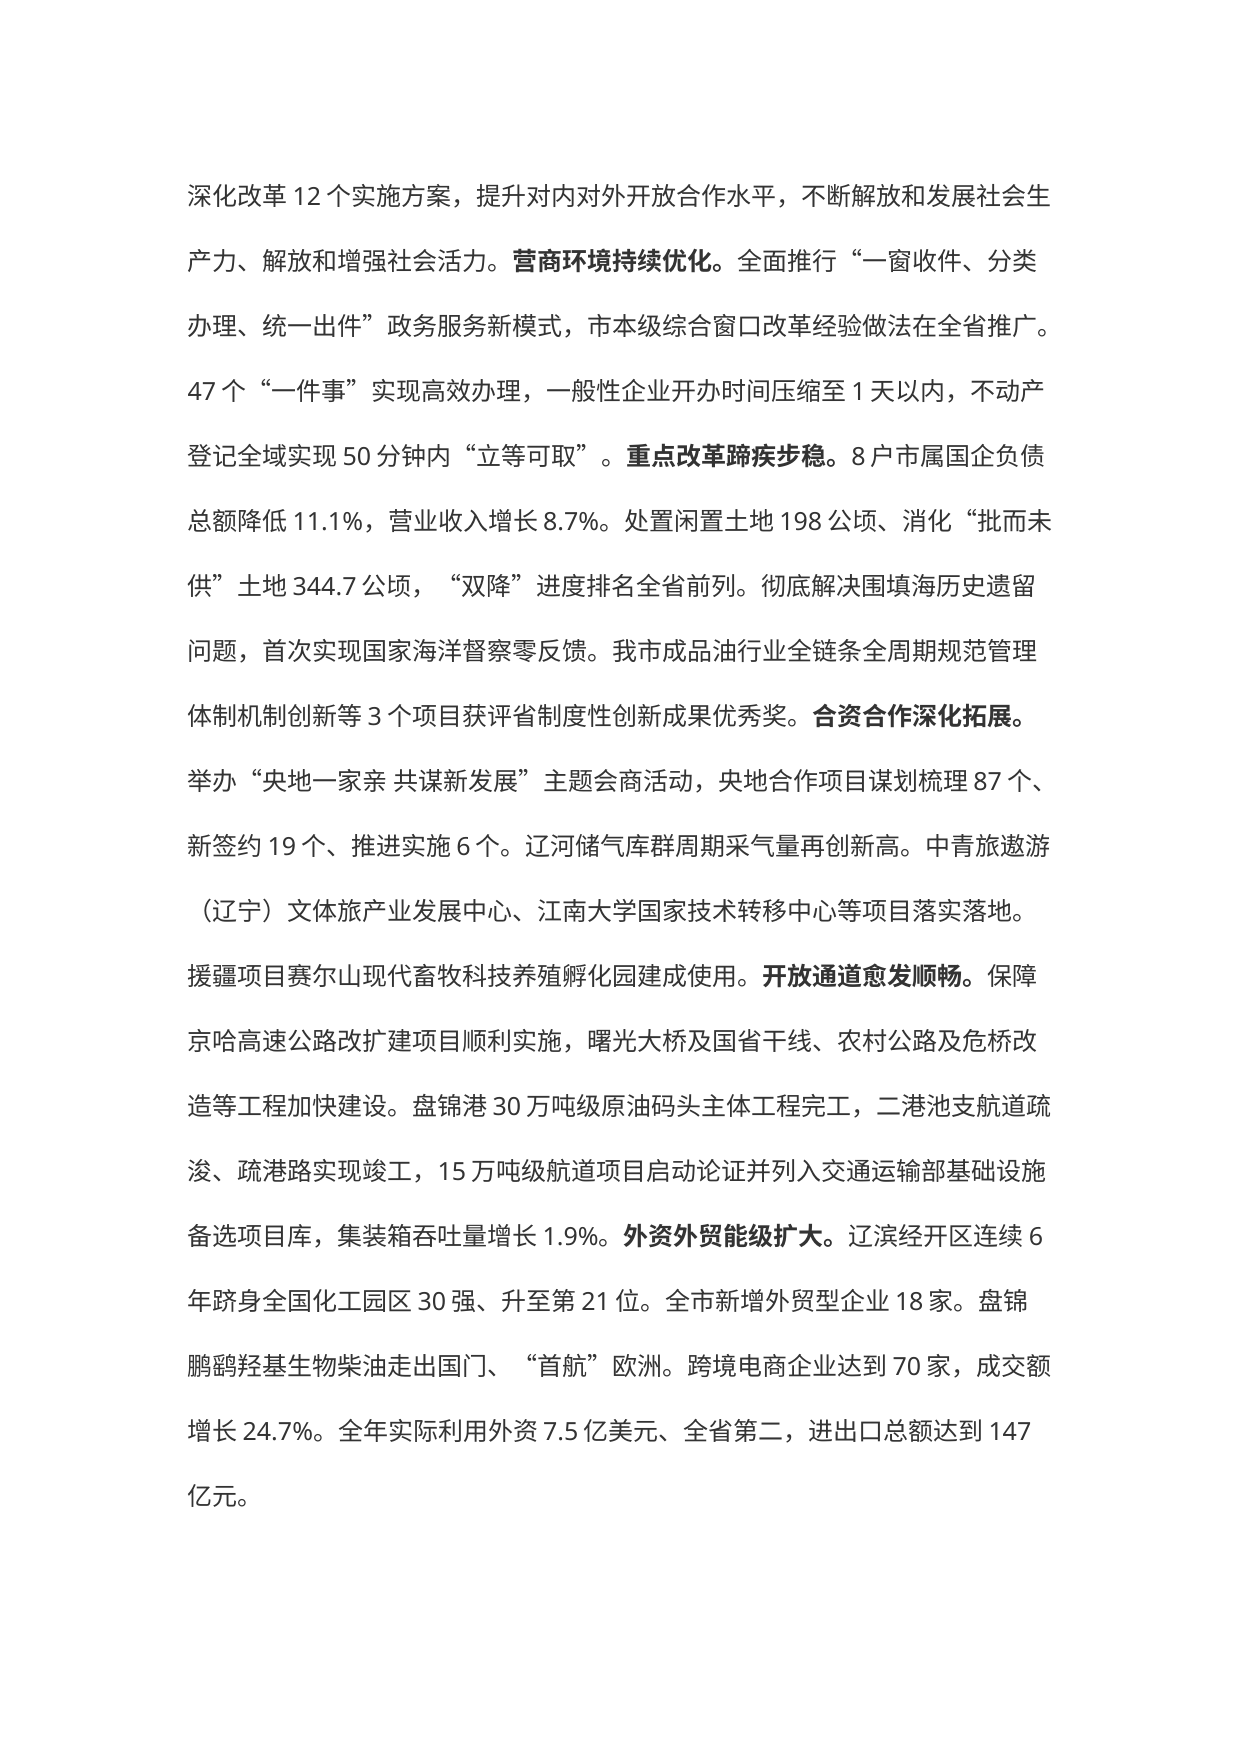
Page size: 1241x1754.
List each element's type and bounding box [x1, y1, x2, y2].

text [187, 162, 1053, 1527]
